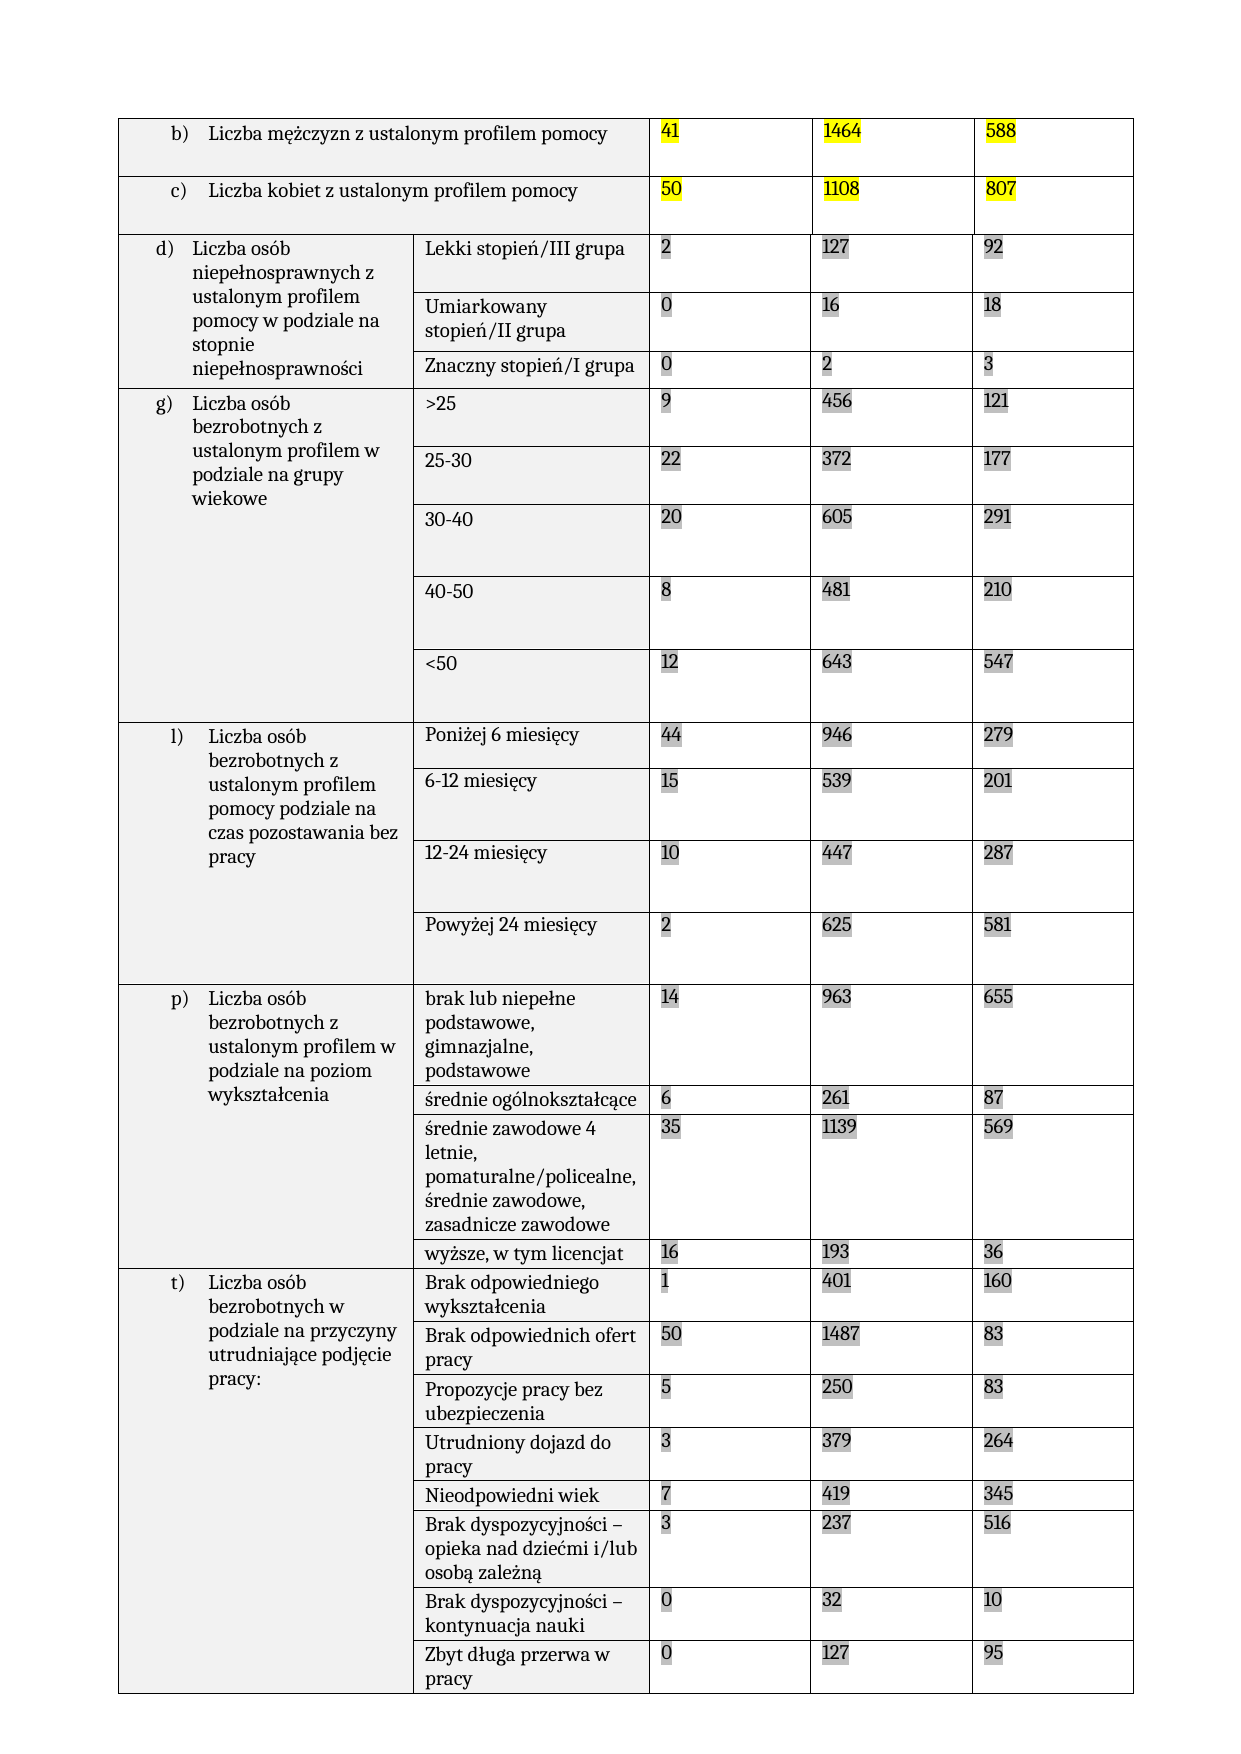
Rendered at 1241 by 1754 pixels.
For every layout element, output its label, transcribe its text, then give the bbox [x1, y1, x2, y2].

table_cell 50 [650, 177, 812, 234]
table_cell 1464 [813, 119, 974, 176]
table_cell Nieodpowiedni wiek [414, 1481, 649, 1509]
table_cell 10 [973, 1588, 1133, 1640]
table_cell 3 [973, 352, 1133, 388]
table_cell 655 [973, 985, 1133, 1084]
table_cell 807 [975, 177, 1133, 234]
table_cell 237 [811, 1511, 972, 1587]
table_cell 516 [973, 1511, 1133, 1587]
table_cell 379 [811, 1428, 972, 1480]
table_cell Liczba osób bezrobotnych w podziale na przyczyny utrudniające podjęcie pracy: [119, 1269, 413, 1693]
table_cell 50 [650, 1322, 810, 1374]
table_cell 35 [650, 1115, 810, 1239]
table_cell 264 [973, 1428, 1133, 1480]
table_cell 946 [811, 723, 972, 768]
table_cell 250 [811, 1375, 972, 1427]
table_cell 5 [650, 1375, 810, 1427]
table_cell 18 [973, 293, 1133, 351]
table_cell 345 [973, 1481, 1133, 1509]
table_cell 547 [973, 650, 1133, 722]
table_cell 1 [650, 1269, 810, 1321]
table_cell 92 [973, 235, 1133, 292]
table_cell Brak dyspozycyjności – opieka nad dziećmi i/lub osobą zależną [414, 1511, 649, 1587]
table_cell 481 [811, 577, 972, 648]
table_cell wyższe, w tym licencjat [414, 1240, 649, 1268]
table_cell Zbyt długa przerwa w pracy [414, 1641, 649, 1693]
table_cell 201 [973, 769, 1133, 840]
table_cell brak lub niepełne podstawowe, gimnazjalne, podstawowe [414, 985, 649, 1084]
table_cell 83 [973, 1375, 1133, 1427]
table_cell Umiarkowany stopień/II grupa [414, 293, 649, 351]
table_cell 401 [811, 1269, 972, 1321]
table_cell średnie ogólnokształcące [414, 1086, 649, 1114]
table_cell Brak dyspozycyjności – kontynuacja nauki [414, 1588, 649, 1640]
table_cell 291 [973, 505, 1133, 576]
table_cell 643 [811, 650, 972, 722]
table_cell 8 [650, 577, 810, 648]
table_cell 193 [811, 1240, 972, 1268]
table_cell 83 [973, 1322, 1133, 1374]
table_cell Liczba osób bezrobotnych z ustalonym profilem pomocy podziale na czas pozostawania bez pracy [119, 723, 413, 983]
table_cell 279 [973, 723, 1133, 768]
table_cell 44 [650, 723, 810, 768]
table_cell 1139 [811, 1115, 972, 1239]
table_cell 15 [650, 769, 810, 840]
table_cell 3 [650, 1511, 810, 1587]
table_cell 16 [650, 1240, 810, 1268]
table_cell 30-40 [414, 505, 649, 576]
table_cell 95 [973, 1641, 1133, 1693]
table_cell 2 [811, 352, 972, 388]
table_cell 605 [811, 505, 972, 576]
table_cell Utrudniony dojazd do pracy [414, 1428, 649, 1480]
table_cell 25-30 [414, 447, 649, 504]
table_cell 581 [973, 913, 1133, 983]
table_cell 7 [650, 1481, 810, 1509]
table_cell 0 [650, 352, 810, 388]
table_cell 569 [973, 1115, 1133, 1239]
table_cell 10 [650, 841, 810, 912]
table_cell Lekki stopień/III grupa [414, 235, 649, 292]
table_cell 6-12 miesięcy [414, 769, 649, 840]
table_cell Liczba osób bezrobotnych z ustalonym profilem w podziale na poziom wykształcenia [119, 985, 413, 1268]
table_cell Liczba osób niepełnosprawnych z ustalonym profilem pomocy w podziale na stopnie niepełnosprawności [119, 235, 413, 388]
table_cell 210 [973, 577, 1133, 648]
table_cell Brak odpowiedniego wykształcenia [414, 1269, 649, 1321]
table_cell 12 [650, 650, 810, 722]
table_cell 0 [650, 1588, 810, 1640]
table_cell 127 [811, 235, 972, 292]
table_cell Propozycje pracy bez ubezpieczenia [414, 1375, 649, 1427]
table_cell 16 [811, 293, 972, 351]
table_cell Liczba osób bezrobotnych z ustalonym profilem w podziale na grupy wiekowe [119, 389, 413, 722]
table_cell 625 [811, 913, 972, 983]
table_cell 1108 [813, 177, 974, 234]
table_cell 0 [650, 293, 810, 351]
table_cell Znaczny stopień/I grupa [414, 352, 649, 388]
table_cell 539 [811, 769, 972, 840]
table_cell 9 [650, 389, 810, 446]
table_cell Liczba mężczyzn z ustalonym profilem pomocy [119, 119, 649, 176]
table_cell 0 [650, 1641, 810, 1693]
table_cell 40-50 [414, 577, 649, 648]
table_cell 447 [811, 841, 972, 912]
table_cell 456 [811, 389, 972, 446]
table_cell 372 [811, 447, 972, 504]
table_cell Poniżej 6 miesięcy [414, 723, 649, 768]
table_cell 12-24 miesięcy [414, 841, 649, 912]
table_cell Powyżej 24 miesięcy [414, 913, 649, 983]
table_cell 36 [973, 1240, 1133, 1268]
table_cell 41 [650, 119, 812, 176]
table_cell 419 [811, 1481, 972, 1509]
table_cell 963 [811, 985, 972, 1084]
table_cell 6 [650, 1086, 810, 1114]
table_cell 32 [811, 1588, 972, 1640]
table_cell >25 [414, 389, 649, 446]
table_cell średnie zawodowe 4 letnie, pomaturalne/policealne, średnie zawodowe, zasadnicze zawodowe [414, 1115, 649, 1239]
table_cell 177 [973, 447, 1133, 504]
table_cell 2 [650, 235, 810, 292]
table_cell 2 [650, 913, 810, 983]
table_cell 22 [650, 447, 810, 504]
table_cell 87 [973, 1086, 1133, 1114]
table_cell 160 [973, 1269, 1133, 1321]
table_cell 261 [811, 1086, 972, 1114]
table_cell 287 [973, 841, 1133, 912]
table_cell 3 [650, 1428, 810, 1480]
table_cell <50 [414, 650, 649, 722]
table_cell Liczba kobiet z ustalonym profilem pomocy [119, 177, 649, 234]
table_cell 121 [973, 389, 1133, 446]
table_cell 20 [650, 505, 810, 576]
table_cell 14 [650, 985, 810, 1084]
table_cell Brak odpowiednich ofert pracy [414, 1322, 649, 1374]
table_cell 127 [811, 1641, 972, 1693]
table_cell 1487 [811, 1322, 972, 1374]
table_cell 588 [975, 119, 1133, 176]
